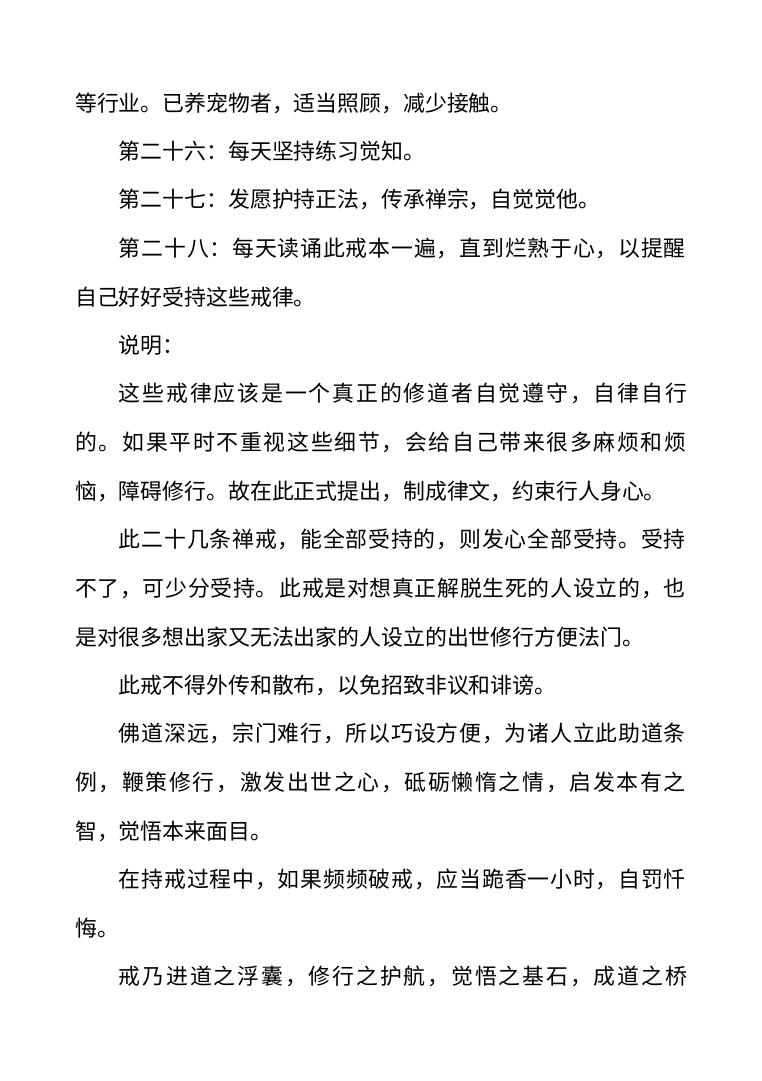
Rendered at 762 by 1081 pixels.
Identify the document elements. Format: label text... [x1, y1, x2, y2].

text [75, 85, 687, 118]
text 佛道深远，宗门难行，所以巧设方便，为诸人立此助道条例，鞭策修行，激发出世之心，砥砺懒惰之情，启发本有之智，觉悟本来面目。 [75, 716, 687, 846]
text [75, 959, 687, 991]
text 第二十六：每天坚持练习觉知。 [75, 134, 687, 166]
text 这些戒律应该是一个真正的修道者自觉遵守，自律自行的。如果平时不重视这些细节，会给自己带来很多麻烦和烦恼，障碍修行。故在此正式提出，制成律文，约束行人身心。 [75, 376, 687, 506]
text 第二十七：发愿护持正法，传承禅宗，自觉觉他。 [75, 182, 687, 214]
text 此二十几条禅戒，能全部受持的，则发心全部受持。受持不了，可少分受持。此戒是对想真正解脱生死的人设立的，也是对很多想出家又无法出家的人设立的出世修行方便法门。 [75, 522, 687, 652]
text 第二十八：每天读诵此戒本一遍，直到烂熟于心，以提醒自己好好受持这些戒律。 [75, 230, 687, 312]
text 此戒不得外传和散布，以免招致非议和诽谤。 [75, 667, 687, 700]
text 在持戒过程中，如果频频破戒，应当跪香一小时，自罚忏悔。 [75, 862, 687, 943]
text 说明： [75, 327, 687, 360]
